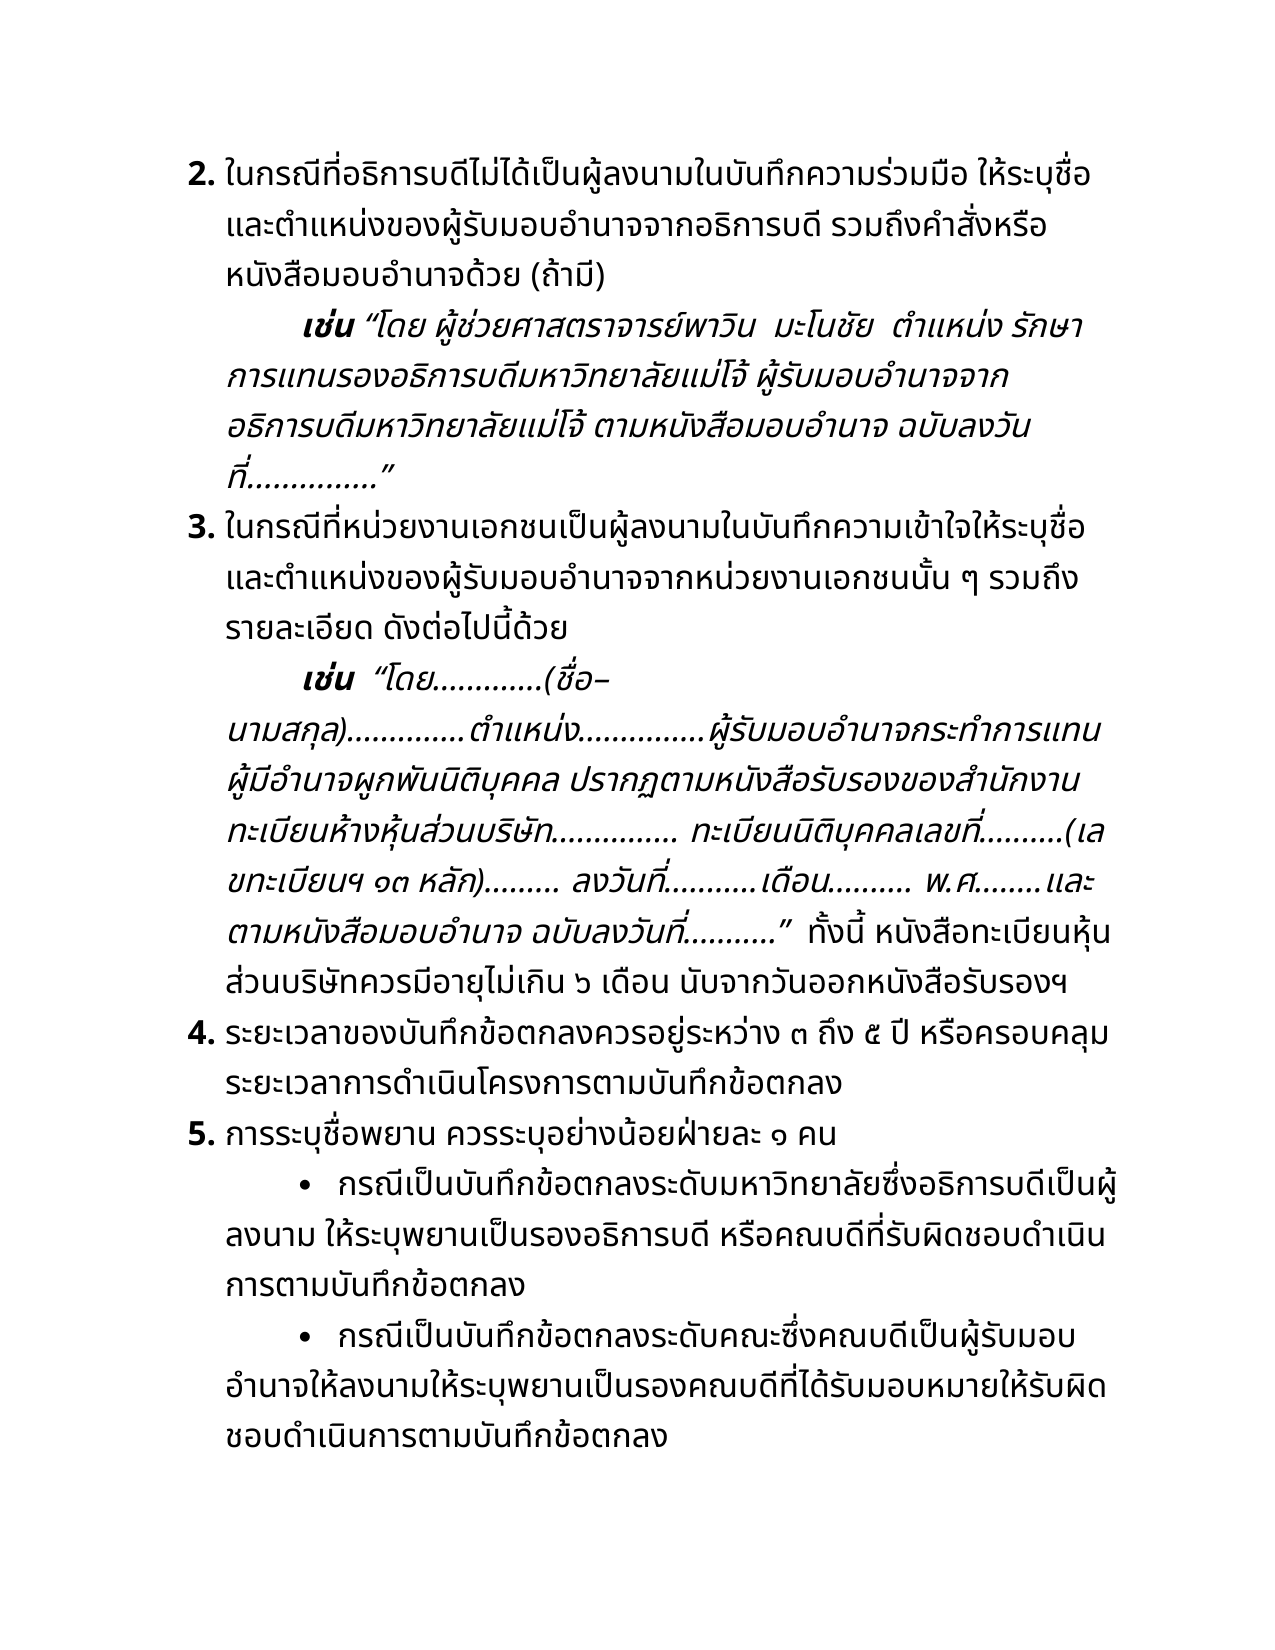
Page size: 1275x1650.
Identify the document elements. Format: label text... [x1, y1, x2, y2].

list ระยะเวลาของบันทึกข้อตกลงควรอยู่ระหว่าง ๓ ถึง ๕ ปี หรือครอบคลุมระยะเวลาการดำเนินโครงการตามบันทึกข้อตกลง [187, 1009, 1125, 1110]
list ในกรณีที่หน่วยงานเอกชนเป็นผู้ลงนามในบันทึกความเข้าใจให้ระบุชื่อ และตำแหน่งของผู้รับมอบอำนาจจากหน่วยงานเอกชนนั้น ๆ รวมถึงรายละเอียด ดังต่อไปนี้ด้วย [187, 503, 1125, 655]
list ในกรณีที่อธิการบดีไม่ได้เป็นผู้ลงนามในบันทึกความร่วมมือ ให้ระบุชื่อ และตำแหน่งของผู้รับมอบอำนาจจากอธิการบดี รวมถึงคำสั่งหรือหนังสือมอบอำนาจด้วย (ถ้ามี) [187, 150, 1125, 302]
list การระบุชื่อพยาน ควรระบุอย่างน้อยฝ่ายละ ๑ คน [187, 1110, 1125, 1160]
text เช่น “โดย ผู้ช่วยศาสตราจารย์พาวิน มะโนชัย ตำแหน่ง รักษาการแทนรองอธิการบดีมหาวิทยาลัยแม่โจ้ ผู้รับมอบอำนาจจากอธิการบดีมหาวิทยาลัยแม่โจ้ ตามหนังสือมอบอำนาจ ฉบับลงวันที่……………” [225, 302, 1125, 503]
list กรณีเป็นบันทึกข้อตกลงระดับมหาวิทยาลัยซึ่งอธิการบดีเป็นผู้ลงนาม ให้ระบุพยานเป็นรองอธิการบดี หรือคณบดีที่รับผิดชอบดำเนินการตามบันทึกข้อตกลง [225, 1160, 1125, 1312]
text เช่น “โดย.............(ชื่อ– นามสกุล)..............ตำแหน่ง...............ผู้รับมอบอำนาจกระทำการแทนผู้มีอำนาจผูกพันนิติบุคคล ปรากฏตามหนังสือรับรองของสำนักงานทะเบียนห้างหุ้นส่วนบริษัท............... ทะเบียนนิติบุคคลเลขที่..........(เลขทะเบียนฯ ๑๓ หลัก)......... ลงวันที่...........เดือน.......... พ.ศ........และตามหนังสือมอบอำนาจ ฉบับลงวันที่...........” ทั้งนี้ หนังสือทะเบียนหุ้นส่วนบริษัทควรมีอายุไม่เกิน ๖ เดือน นับจากวันออกหนังสือรับรองฯ [225, 655, 1125, 1009]
list กรณีเป็นบันทึกข้อตกลงระดับคณะซึ่งคณบดีเป็นผู้รับมอบอำนาจให้ลงนามให้ระบุพยานเป็นรองคณบดีที่ได้รับมอบหมายให้รับผิดชอบดำเนินการตามบันทึกข้อตกลง [225, 1312, 1125, 1463]
